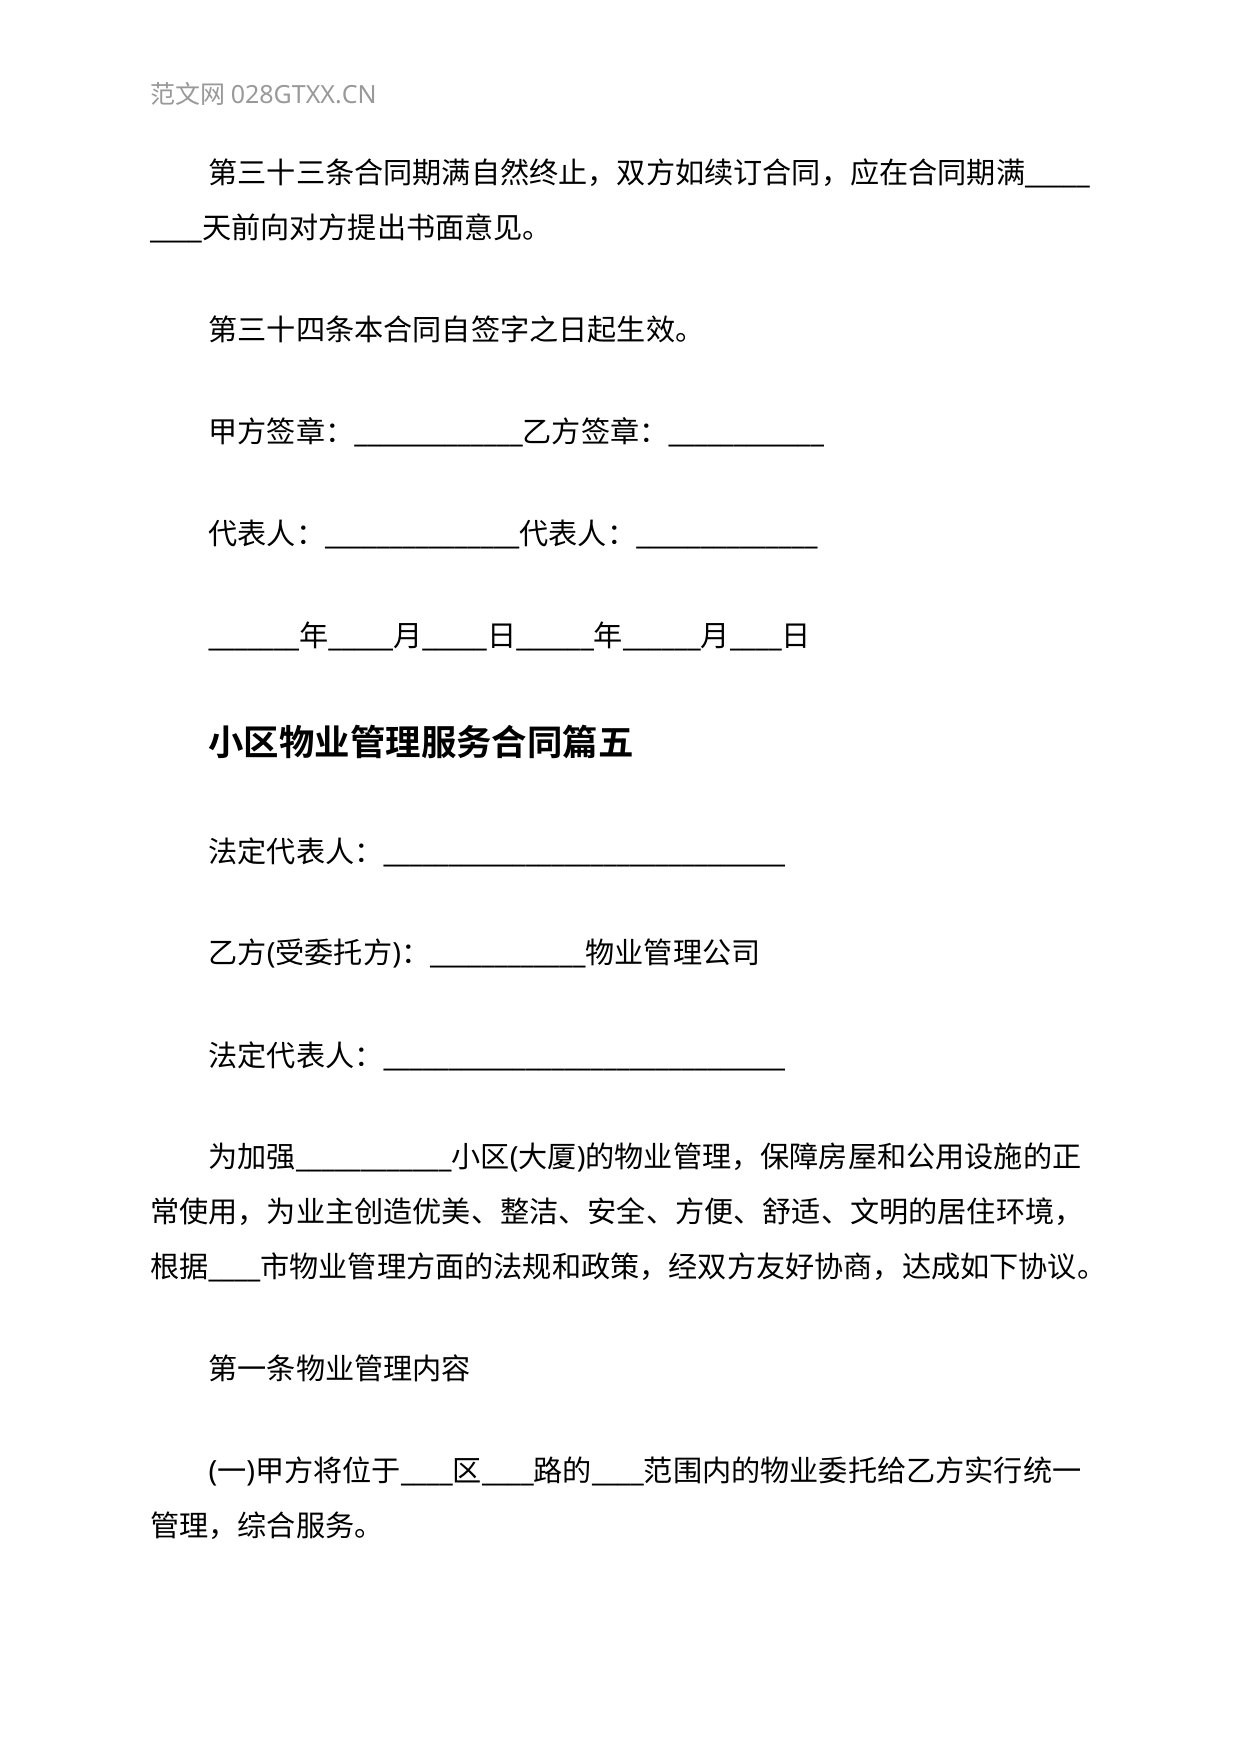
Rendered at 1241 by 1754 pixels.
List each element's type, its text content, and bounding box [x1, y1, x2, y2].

text 第三十三条合同期满自然终止，双方如续订合同，应在合同期满_________天前向对方提出书面意见。 [150, 150, 1090, 247]
text 乙方(受委托方)：____________物业管理公司 [150, 930, 1090, 972]
text 代表人：_______________代表人：______________ [150, 511, 1090, 553]
text 法定代表人：_______________________________ [150, 828, 1090, 871]
text 法定代表人：_______________________________ [150, 1032, 1090, 1074]
text 为加强____________小区(大厦)的物业管理，保障房屋和公用设施的正常使用，为业主创造优美、整洁、安全、方便、舒适、文明的居住环境，根据____市物业管理方面的法规和政策，经双方友好协商，达成如下协议。 [150, 1134, 1090, 1286]
text (一)甲方将位于____区____路的____范围内的物业委托给乙方实行统一管理，综合服务。 [150, 1448, 1090, 1545]
text _______年_____月_____日______年______月____日 [150, 613, 1090, 655]
text 小区物业管理服务合同篇五 [150, 715, 1090, 766]
text 甲方签章：_____________乙方签章：____________ [150, 409, 1090, 451]
text 第一条物业管理内容 [150, 1346, 1090, 1388]
text 第三十四条本合同自签字之日起生效。 [150, 307, 1090, 349]
